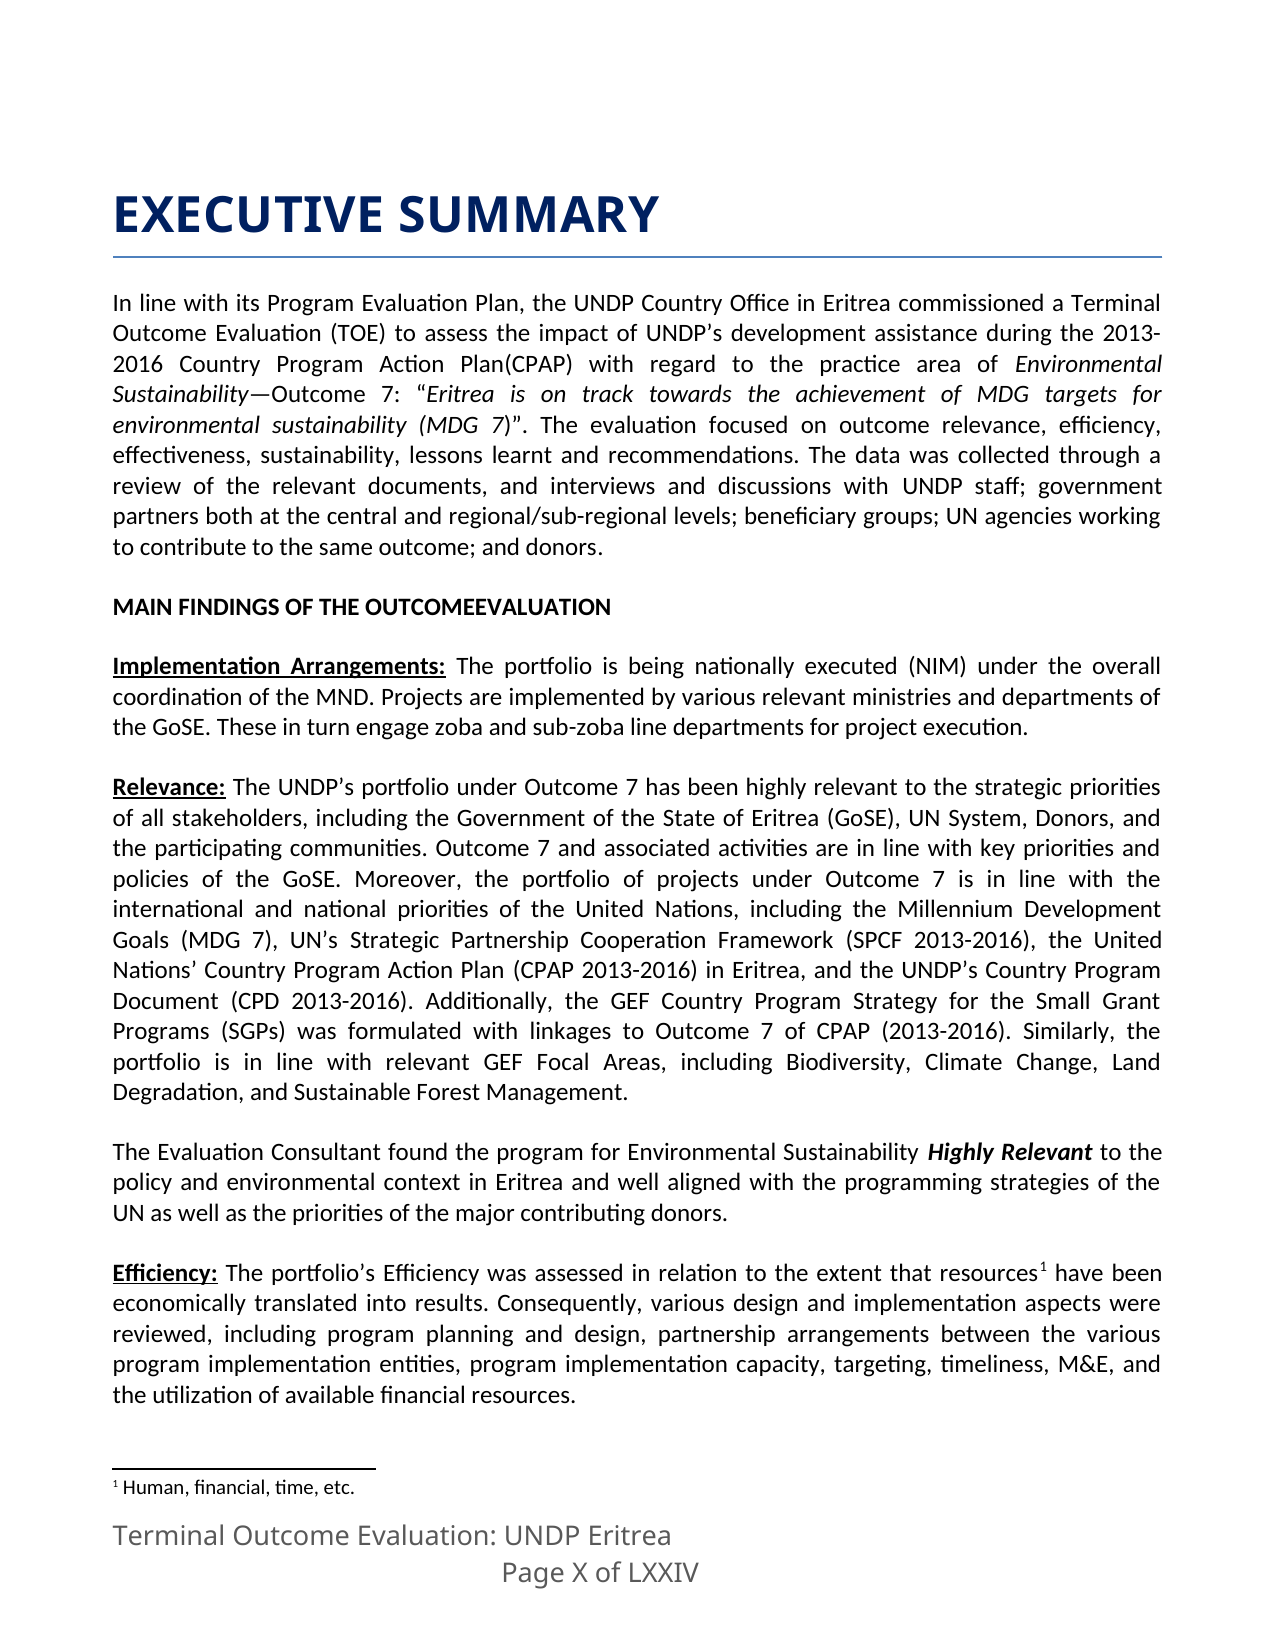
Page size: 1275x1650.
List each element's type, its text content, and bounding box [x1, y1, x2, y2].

text Efficiency: The portfolio’s Efficiency was assessed in relation to the extent that resources have been economically translated into results. Consequently, various design and implementation aspects were reviewed, including program planning and design, partnership arrangements between the various program implementation entities, program implementation capacity, targeting, timeliness, M&E, and the utilization of available financial resources. [112, 1257, 1162, 1409]
text The Evaluation Consultant found the program for Environmental Sustainability Highly Relevant to the policy and environmental context in Eritrea and well aligned with the programming strategies of the UN as well as the priorities of the major contributing donors. [112, 1136, 1162, 1228]
title EXECUTIVE SUMMARY [112, 179, 1162, 258]
text Relevance: The UNDP’s portfolio under Outcome 7 has been highly relevant to the strategic priorities of all stakeholders, including the Government of the State of Eritrea (GoSE), UN System, Donors, and the participating communities. Outcome 7 and associated activities are in line with key priorities and policies of the GoSE. Moreover, the portfolio of projects under Outcome 7 is in line with the international and national priorities of the United Nations, including the Millennium Development Goals (MDG 7), UN’s Strategic Partnership Cooperation Framework (SPCF 2013-2016), the United Nations’ Country Program Action Plan (CPAP 2013-2016) in Eritrea, and the UNDP’s Country Program Document (CPD 2013-2016). Additionally, the GEF Country Program Strategy for the Small Grant Programs (SGPs) was formulated with linkages to Outcome 7 of CPAP (2013-2016). Similarly, the portfolio is in line with relevant GEF Focal Areas, including Biodiversity, Climate Change, Land Degradation, and Sustainable Forest Management. [112, 771, 1162, 1107]
text MAIN FINDINGS OF THE OUTCOMEEVALUATION [112, 591, 1162, 621]
text Implementation Arrangements: The portfolio is being nationally executed (NIM) under the overall coordination of the MND. Projects are implemented by various relevant ministries and departments of the GoSE. These in turn engage zoba and sub-zoba line departments for project execution. [112, 650, 1162, 742]
text In line with its Program Evaluation Plan, the UNDP Country Office in Eritrea commissioned a Terminal Outcome Evaluation (TOE) to assess the impact of UNDP’s development assistance during the 2013-2016 Country Program Action Plan(CPAP) with regard to the practice area of Environmental Sustainability—Outcome 7: “Eritrea is on track towards the achievement of MDG targets for environmental sustainability (MDG 7)”. The evaluation focused on outcome relevance, efficiency, effectiveness, sustainability, lessons learnt and recommendations. The data was collected through a review of the relevant documents, and interviews and discussions with UNDP staff; government partners both at the central and regional/sub-regional levels; beneficiary groups; UN agencies working to contribute to the same outcome; and donors. [112, 287, 1162, 562]
